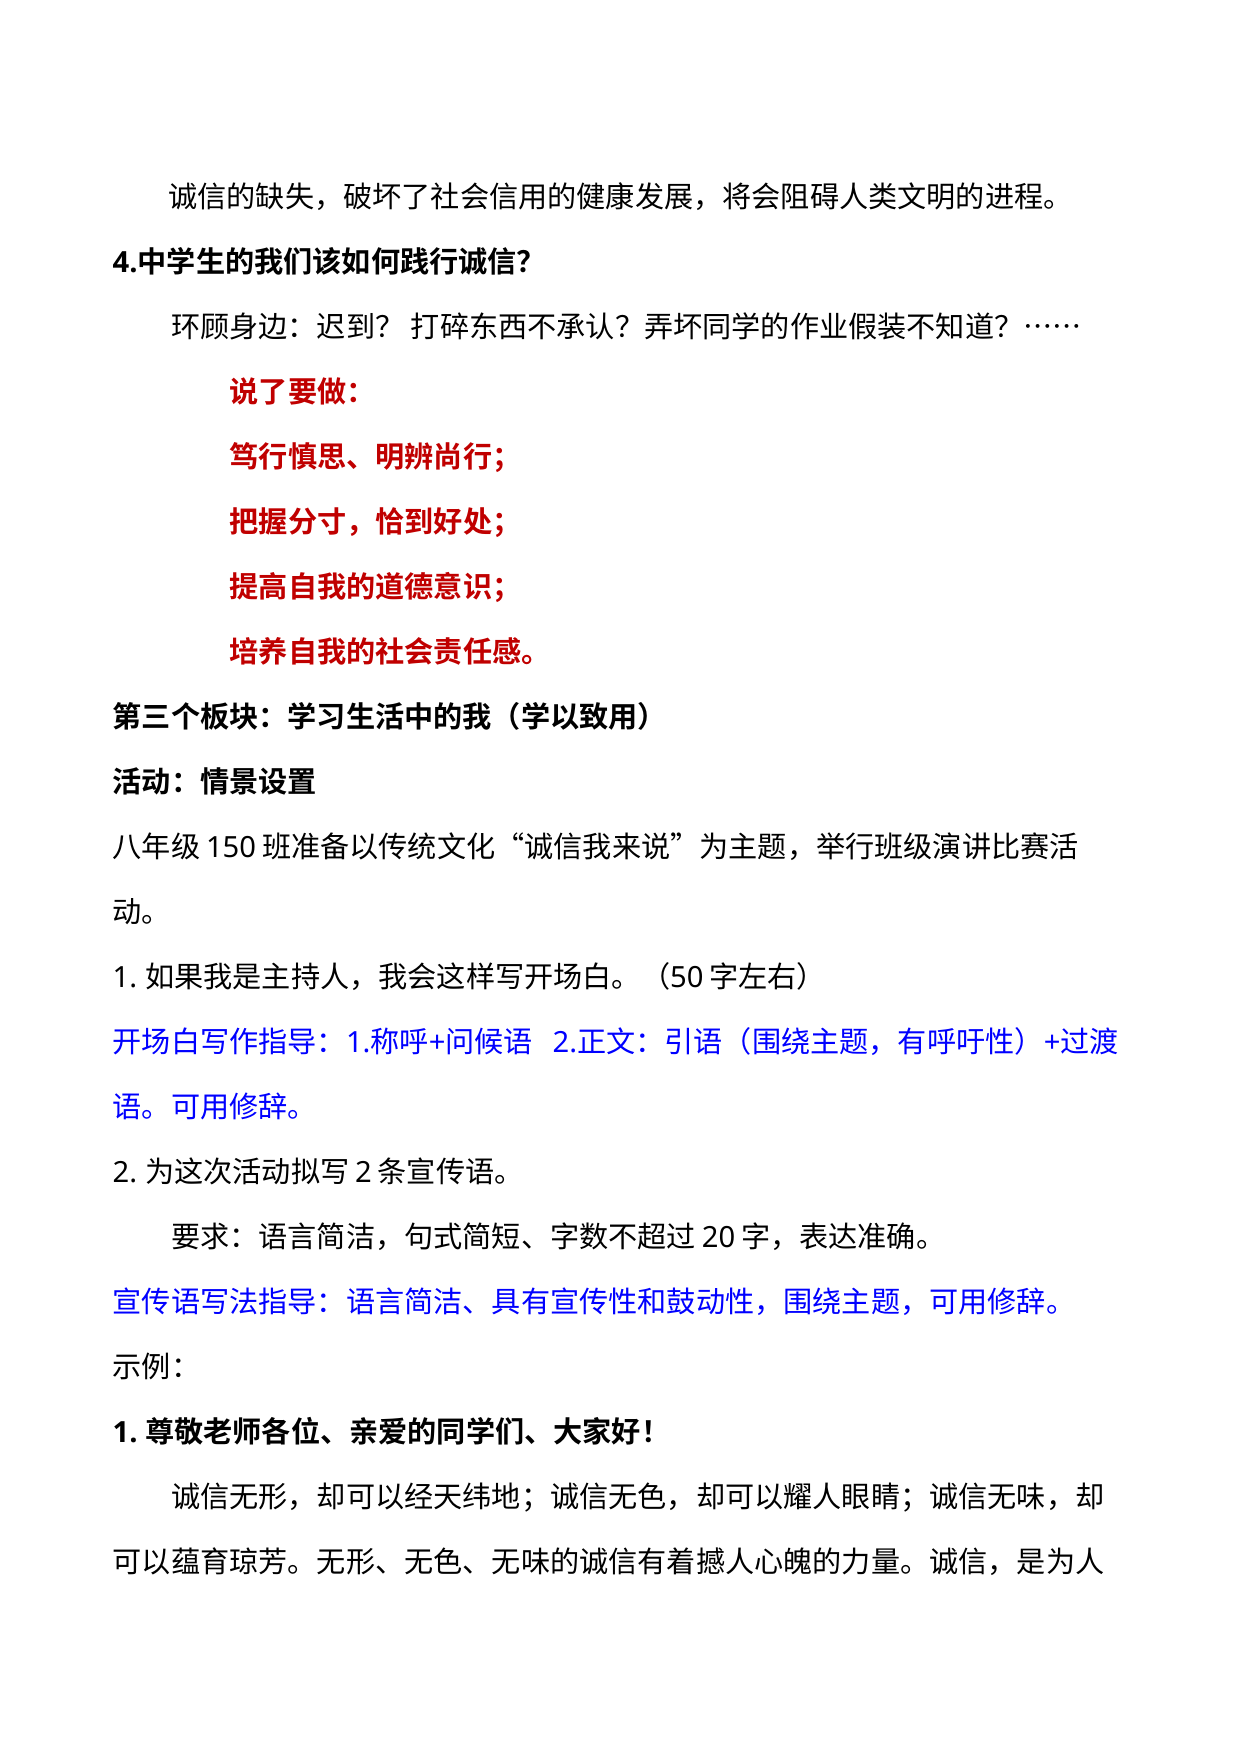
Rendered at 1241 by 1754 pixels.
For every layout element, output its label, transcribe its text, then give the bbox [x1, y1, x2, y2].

text 活动：情景设置 [112, 747, 1128, 812]
text 八年级150班准备以传统文化“诚信我来说”为主题，举行班级演讲比赛活动。 [112, 812, 1128, 942]
list 开场白写作指导：1.称呼+问候语 2.正文：引语（围绕主题，有呼吁性）+过渡语。可用修辞。 [112, 1007, 1128, 1137]
list 培养自我的社会责任感。 [112, 617, 1128, 682]
list 把握分寸，恰到好处； [112, 487, 1128, 552]
text 环顾身边：迟到？ 打碎东西不承认？弄坏同学的作业假装不知道？…… [112, 292, 1128, 357]
text 示例： [112, 1332, 1128, 1397]
list 说了要做： [112, 357, 1128, 422]
list 宣传语写法指导：语言简洁、具有宣传性和鼓动性，围绕主题，可用修辞。 [112, 1267, 1128, 1332]
list 提高自我的道德意识； [112, 552, 1128, 617]
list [112, 1462, 1128, 1592]
list 为这次活动拟写2条宣传语。 [112, 1137, 1128, 1202]
list 尊敬老师各位、亲爱的同学们、大家好！ [112, 1397, 1128, 1462]
list 笃行慎思、明辨尚行； [112, 422, 1128, 487]
text 4.中学生的我们该如何践行诚信？ [112, 227, 1128, 292]
list 诚信的缺失，破坏了社会信用的健康发展，将会阻碍人类文明的进程。 [112, 162, 1128, 227]
list 要求：语言简洁，句式简短、字数不超过20字，表达准确。 [112, 1202, 1128, 1267]
list 如果我是主持人，我会这样写开场白。（50字左右） [112, 942, 1128, 1007]
text 第三个板块：学习生活中的我（学以致用） [112, 682, 1128, 747]
